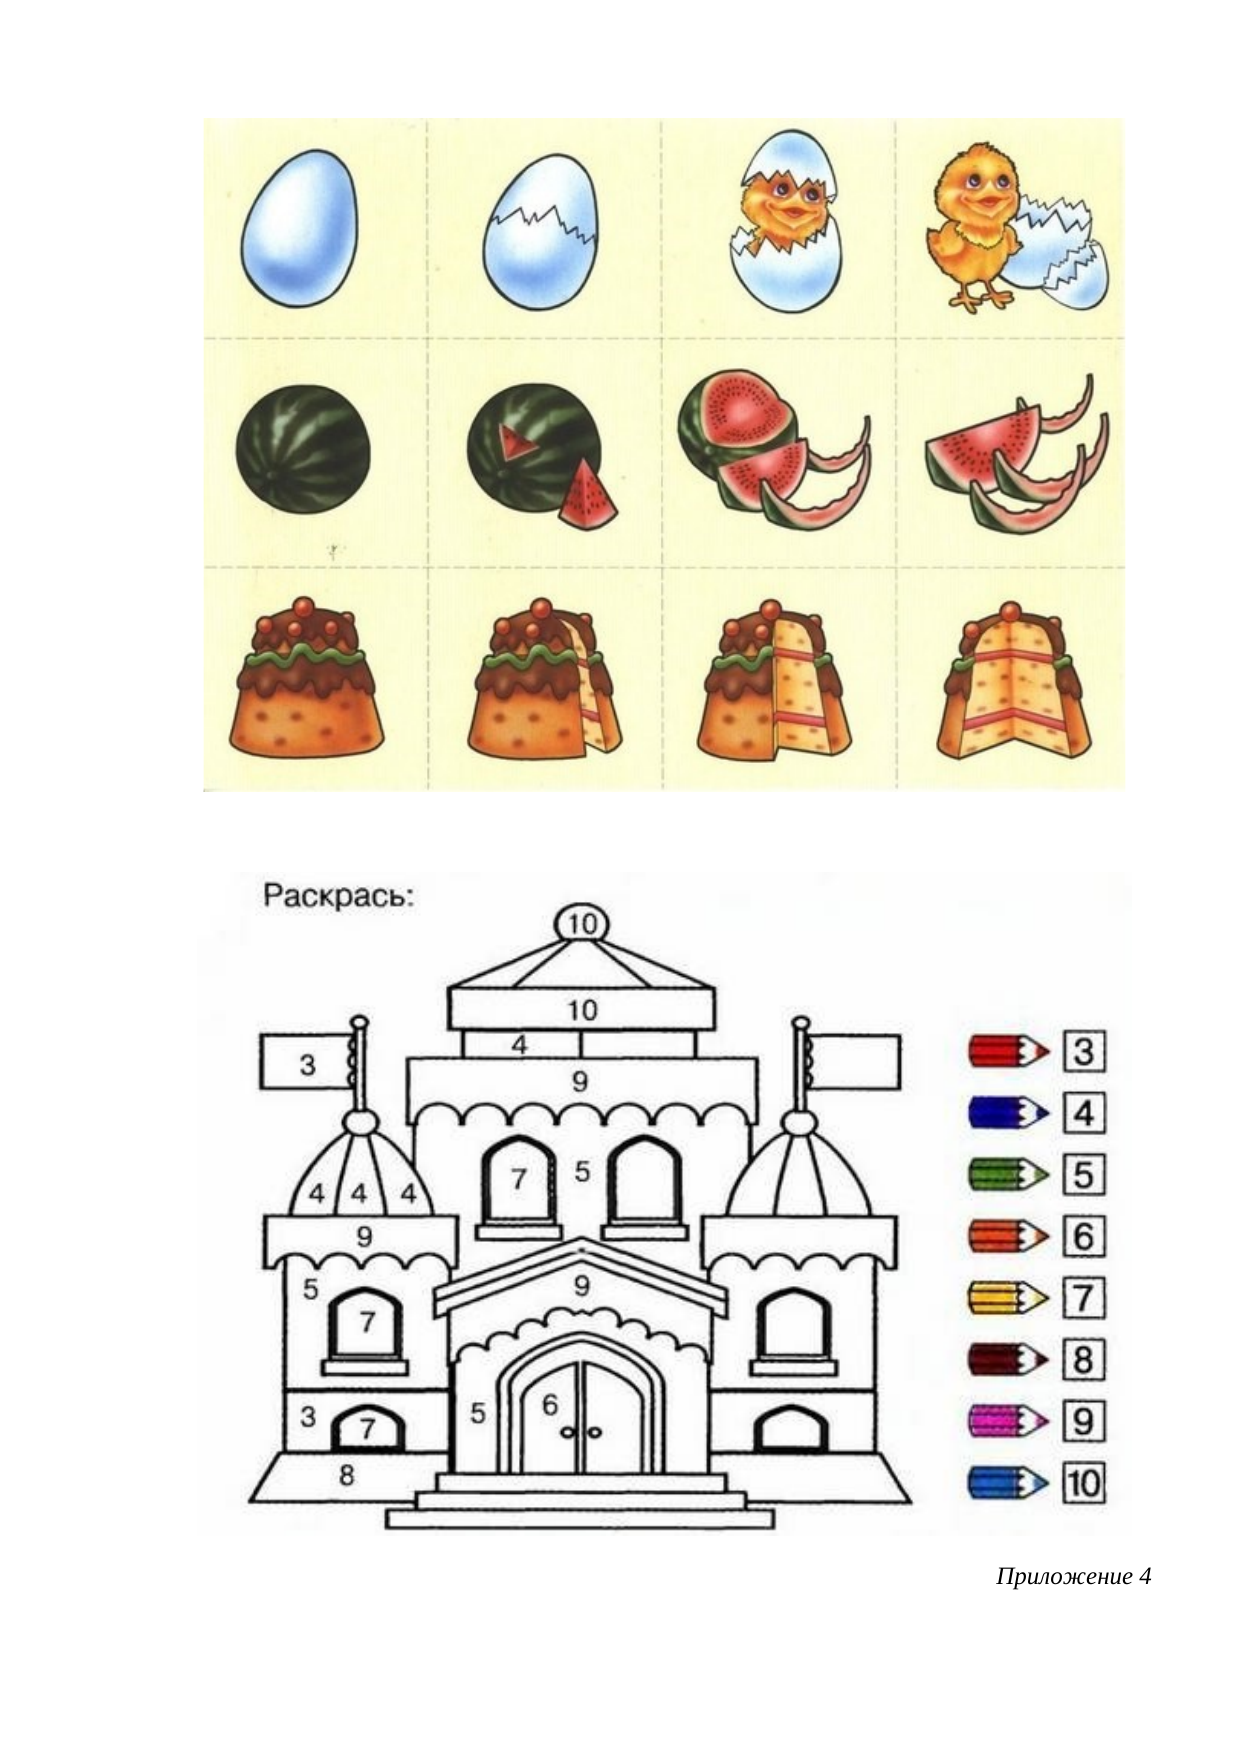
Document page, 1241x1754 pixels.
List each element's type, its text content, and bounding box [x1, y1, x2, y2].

picture [197, 872, 1132, 1536]
picture [203, 118, 1126, 792]
text Приложение 4 [177, 1561, 1152, 1590]
